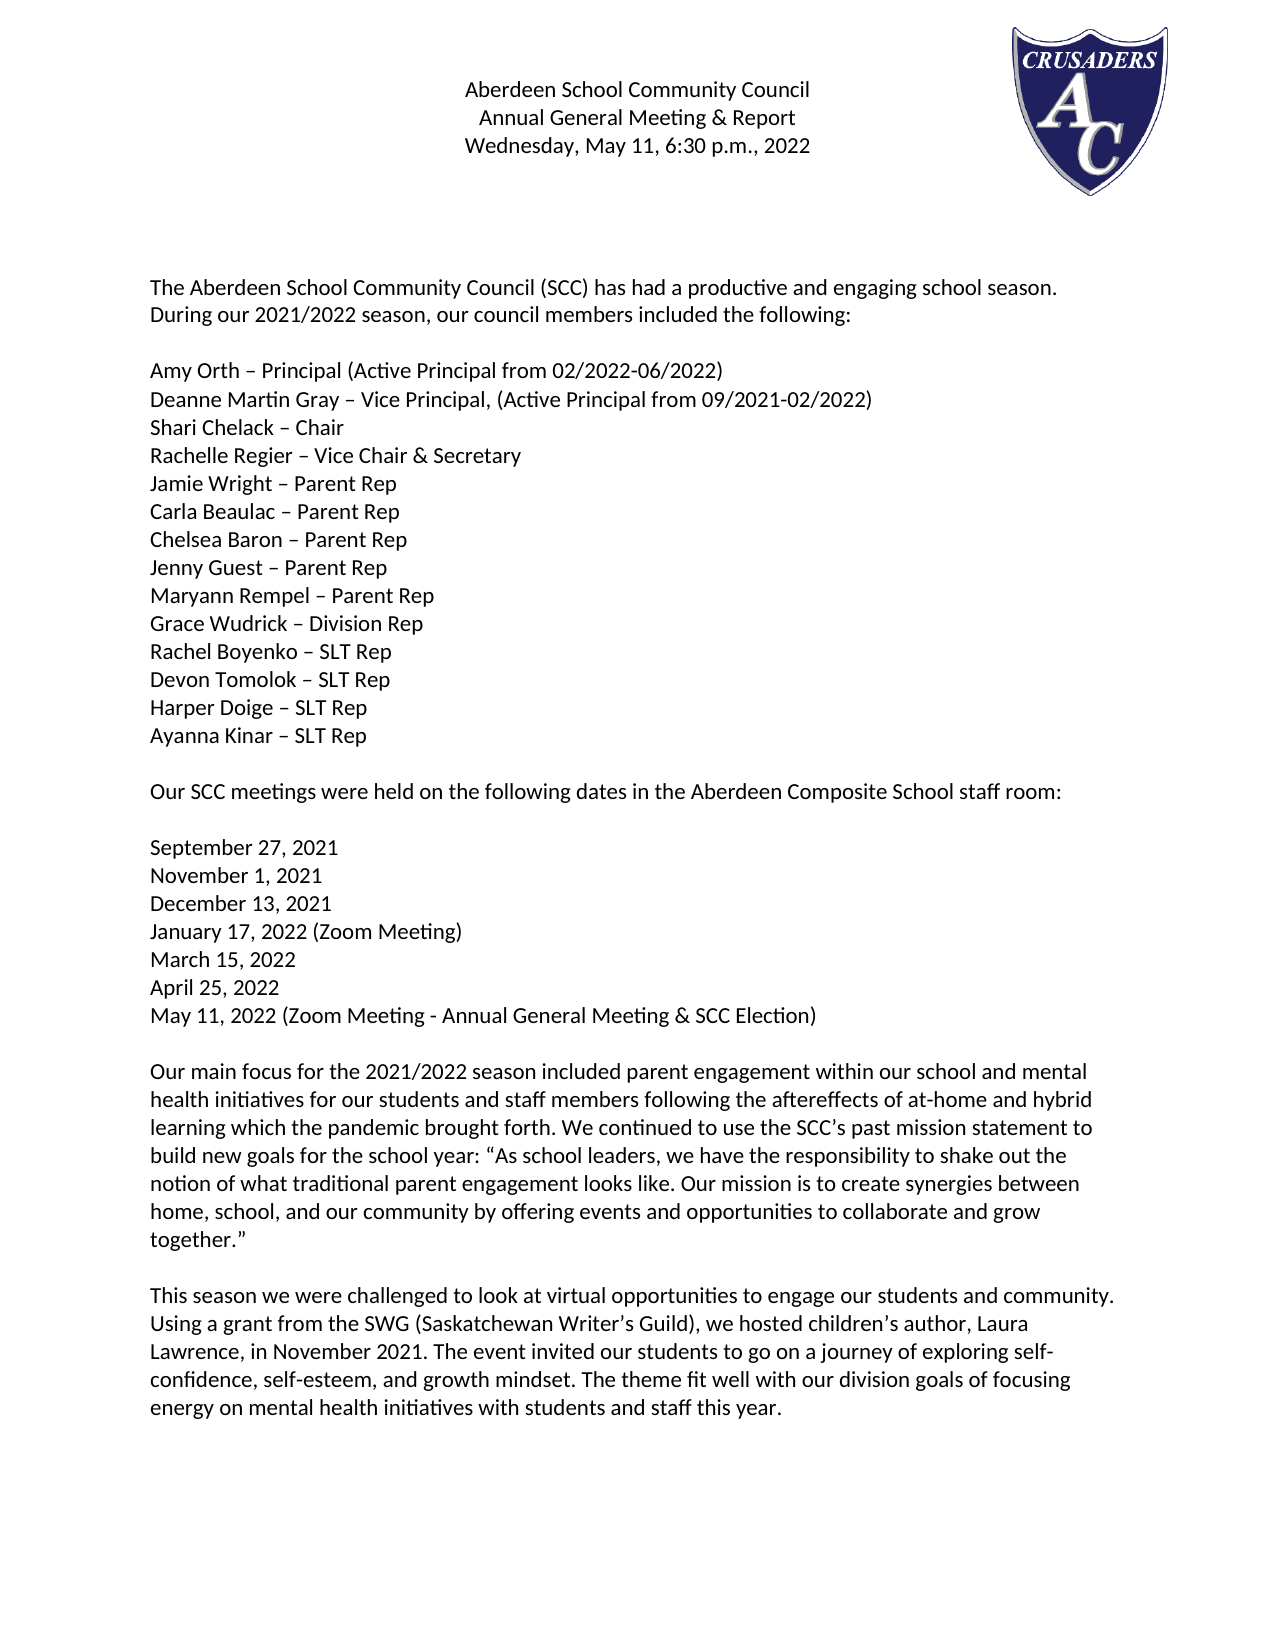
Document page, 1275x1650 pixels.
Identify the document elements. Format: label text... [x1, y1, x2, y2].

text The Aberdeen School Community Council (SCC) has had a productive and engaging school season. During our 2021/2022 season, our council members included the following: [150, 273, 1125, 329]
text Jamie Wright – Parent Rep [150, 469, 1125, 497]
text November 1, 2021 [150, 861, 1125, 889]
text Amy Orth – Principal (Active Principal from 02/2022-06/2022) [150, 357, 1125, 385]
text Rachelle Regier – Vice Chair & Secretary [150, 441, 1125, 469]
text January 17, 2022 (Zoom Meeting) [150, 917, 1125, 945]
text Our SCC meetings were held on the following dates in the Aberdeen Composite School staff room: [150, 777, 1125, 805]
text Harper Doige – SLT Rep [150, 693, 1125, 721]
text Shari Chelack – Chair [150, 413, 1125, 441]
text Maryann Rempel – Parent Rep [150, 581, 1125, 609]
picture [1012, 27, 1168, 196]
text Chelsea Baron – Parent Rep [150, 525, 1125, 553]
text Ayanna Kinar – SLT Rep [150, 721, 1125, 749]
text September 27, 2021 [150, 833, 1125, 861]
text Rachel Boyenko – SLT Rep [150, 637, 1125, 665]
text This season we were challenged to look at virtual opportunities to engage our students and community. Using a grant from the SWG (Saskatchewan Writer’s Guild), we hosted children’s author, Laura Lawrence, in November 2021. The event invited our students to go on a journey of exploring self-confidence, self-esteem, and growth mindset. The theme fit well with our division goals of focusing energy on mental health initiatives with students and staff this year. [150, 1281, 1125, 1421]
text Deanne Martin Gray – Vice Principal, (Active Principal from 09/2021-02/2022) [150, 385, 1125, 413]
text March 15, 2022 [150, 945, 1125, 973]
text April 25, 2022 [150, 973, 1125, 1001]
text Jenny Guest – Parent Rep [150, 553, 1125, 581]
text Grace Wudrick – Division Rep [150, 609, 1125, 637]
text December 13, 2021 [150, 889, 1125, 917]
text Carla Beaulac – Parent Rep [150, 497, 1125, 525]
text May 11, 2022 (Zoom Meeting - Annual General Meeting & SCC Election) [150, 1001, 1125, 1029]
text Devon Tomolok – SLT Rep [150, 665, 1125, 693]
text Our main focus for the 2021/2022 season included parent engagement within our school and mental health initiatives for our students and staff members following the aftereffects of at-home and hybrid learning which the pandemic brought forth. We continued to use the SCC’s past mission statement to build new goals for the school year: “As school leaders, we have the responsibility to shake out the notion of what traditional parent engagement looks like. Our mission is to create synergies between home, school, and our community by offering events and opportunities to collaborate and grow together.” [150, 1057, 1125, 1253]
